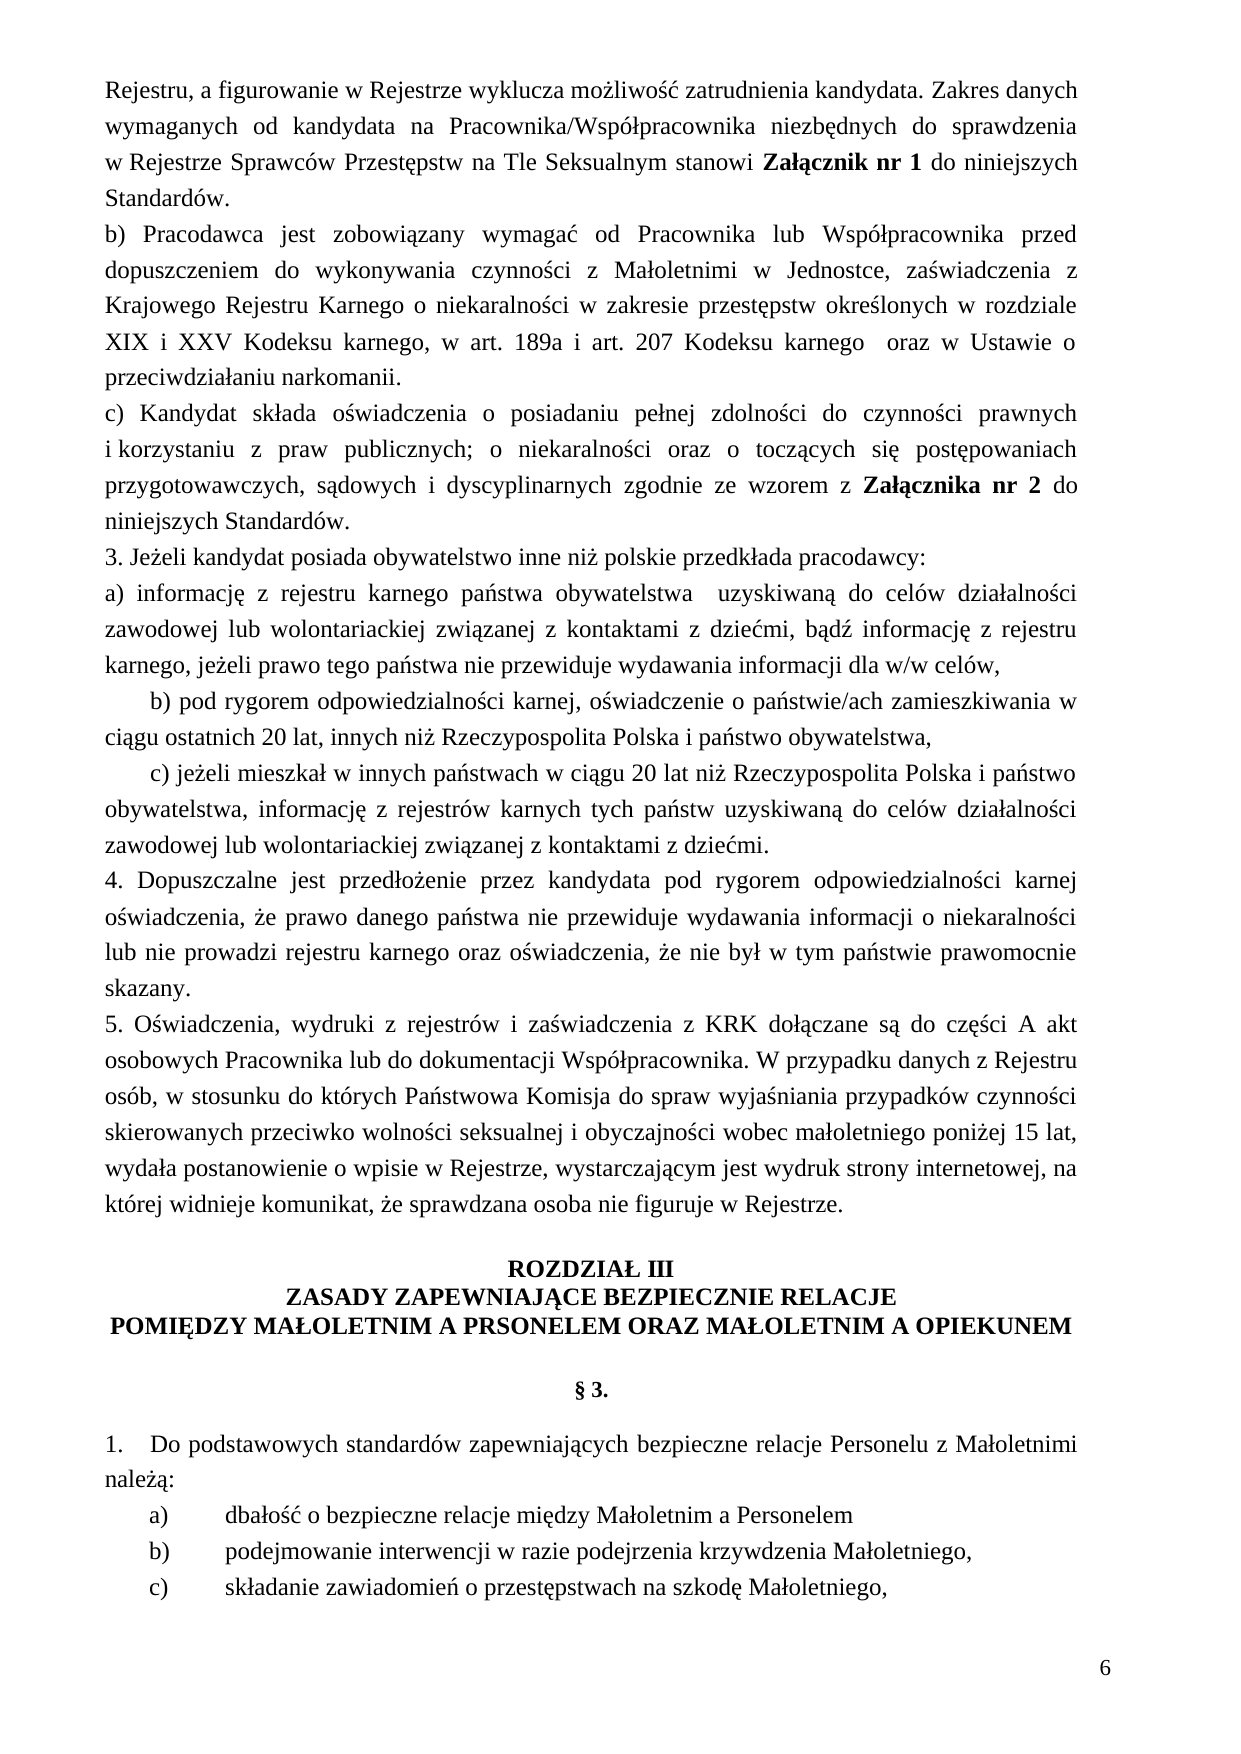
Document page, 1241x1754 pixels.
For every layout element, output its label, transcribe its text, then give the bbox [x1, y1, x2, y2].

text § 3. [104, 1376, 1078, 1402]
list składanie zawiadomień o przestępstwach na szkodę Małoletniego, [104, 1572, 1078, 1601]
list dbałość o bezpieczne relacje między Małoletnim a Personelem [104, 1501, 1078, 1529]
text 5. Oświadczenia, wydruki z rejestrów i zaświadczenia z KRK dołączane są do części A akt osobowych Pracownika lub do dokumentacji Współpracownika. W przypadku danych z Rejestru osób, w stosunku do których Państwowa Komisja do spraw wyjaśniania przypadków czynności skierowanych przeciwko wolności seksualnej i obyczajności wobec małoletniego poniżej 15 lat, wydała postanowienie o wpisie w Rejestrze, wystarczającym jest wydruk strony internetowej, na której widnieje komunikat, że sprawdzana osoba nie figuruje w Rejestrze. [104, 1009, 1078, 1218]
list b) pod rygorem odpowiedzialności karnej, oświadczenie o państwie/ach zamieszkiwania w ciągu ostatnich 20 lat, innych niż Rzeczypospolita Polska i państwo obywatelstwa, [104, 686, 1078, 751]
list podejmowanie interwencji w razie podejrzenia krzywdzenia Małoletniego, [104, 1536, 1078, 1565]
subtitle ZASADY ZAPEWNIAJĄCE BEZPIECZNIE RELACJE [104, 1282, 1078, 1311]
subtitle POMIĘDZY MAŁOLETNIM A PRSONELEM ORAZ MAŁOLETNIM A OPIEKUNEM [104, 1311, 1078, 1340]
list c) jeżeli mieszkał w innych państwach w ciągu 20 lat niż Rzeczypospolita Polska i państwo obywatelstwa, informację z rejestrów karnych tych państw uzyskiwaną do celów działalności zawodowej lub wolontariackiej związanej z kontaktami z dziećmi. [104, 758, 1078, 858]
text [104, 75, 1078, 212]
text b) Pracodawca jest zobowiązany wymagać od Pracownika lub Współpracownika przed dopuszczeniem do wykonywania czynności z Małoletnimi w Jednostce, zaświadczenia z Krajowego Rejestru Karnego o niekaralności w zakresie przestępstw określonych w rozdziale XIX i XXV Kodeksu karnego, w art. 189a i art. 207 Kodeksu karnego oraz w Ustawie o przeciwdziałaniu narkomanii. [104, 219, 1078, 391]
text 3. Jeżeli kandydat posiada obywatelstwo inne niż polskie przedkłada pracodawcy: [104, 542, 1078, 571]
subtitle ROZDZIAŁ III [104, 1254, 1078, 1282]
text 4. Dopuszczalne jest przedłożenie przez kandydata pod rygorem odpowiedzialności karnej oświadczenia, że prawo danego państwa nie przewiduje wydawania informacji o niekaralności lub nie prowadzi rejestru karnego oraz oświadczenia, że nie był w tym państwie prawomocnie skazany. [104, 866, 1078, 1002]
list Do podstawowych standardów zapewniających bezpieczne relacje Personelu z Małoletnimi należą: [104, 1429, 1078, 1493]
text c) Kandydat składa oświadczenia o posiadaniu pełnej zdolności do czynności prawnych i korzystaniu z praw publicznych; o niekaralności oraz o toczących się postępowaniach przygotowawczych, sądowych i dyscyplinarnych zgodnie ze wzorem z Załącznika nr 2 do niniejszych Standardów. [104, 398, 1078, 535]
text a) informację z rejestru karnego państwa obywatelstwa uzyskiwaną do celów działalności zawodowej lub wolontariackiej związanej z kontaktami z dziećmi, bądź informację z rejestru karnego, jeżeli prawo tego państwa nie przewiduje wydawania informacji dla w/w celów, [104, 578, 1078, 679]
